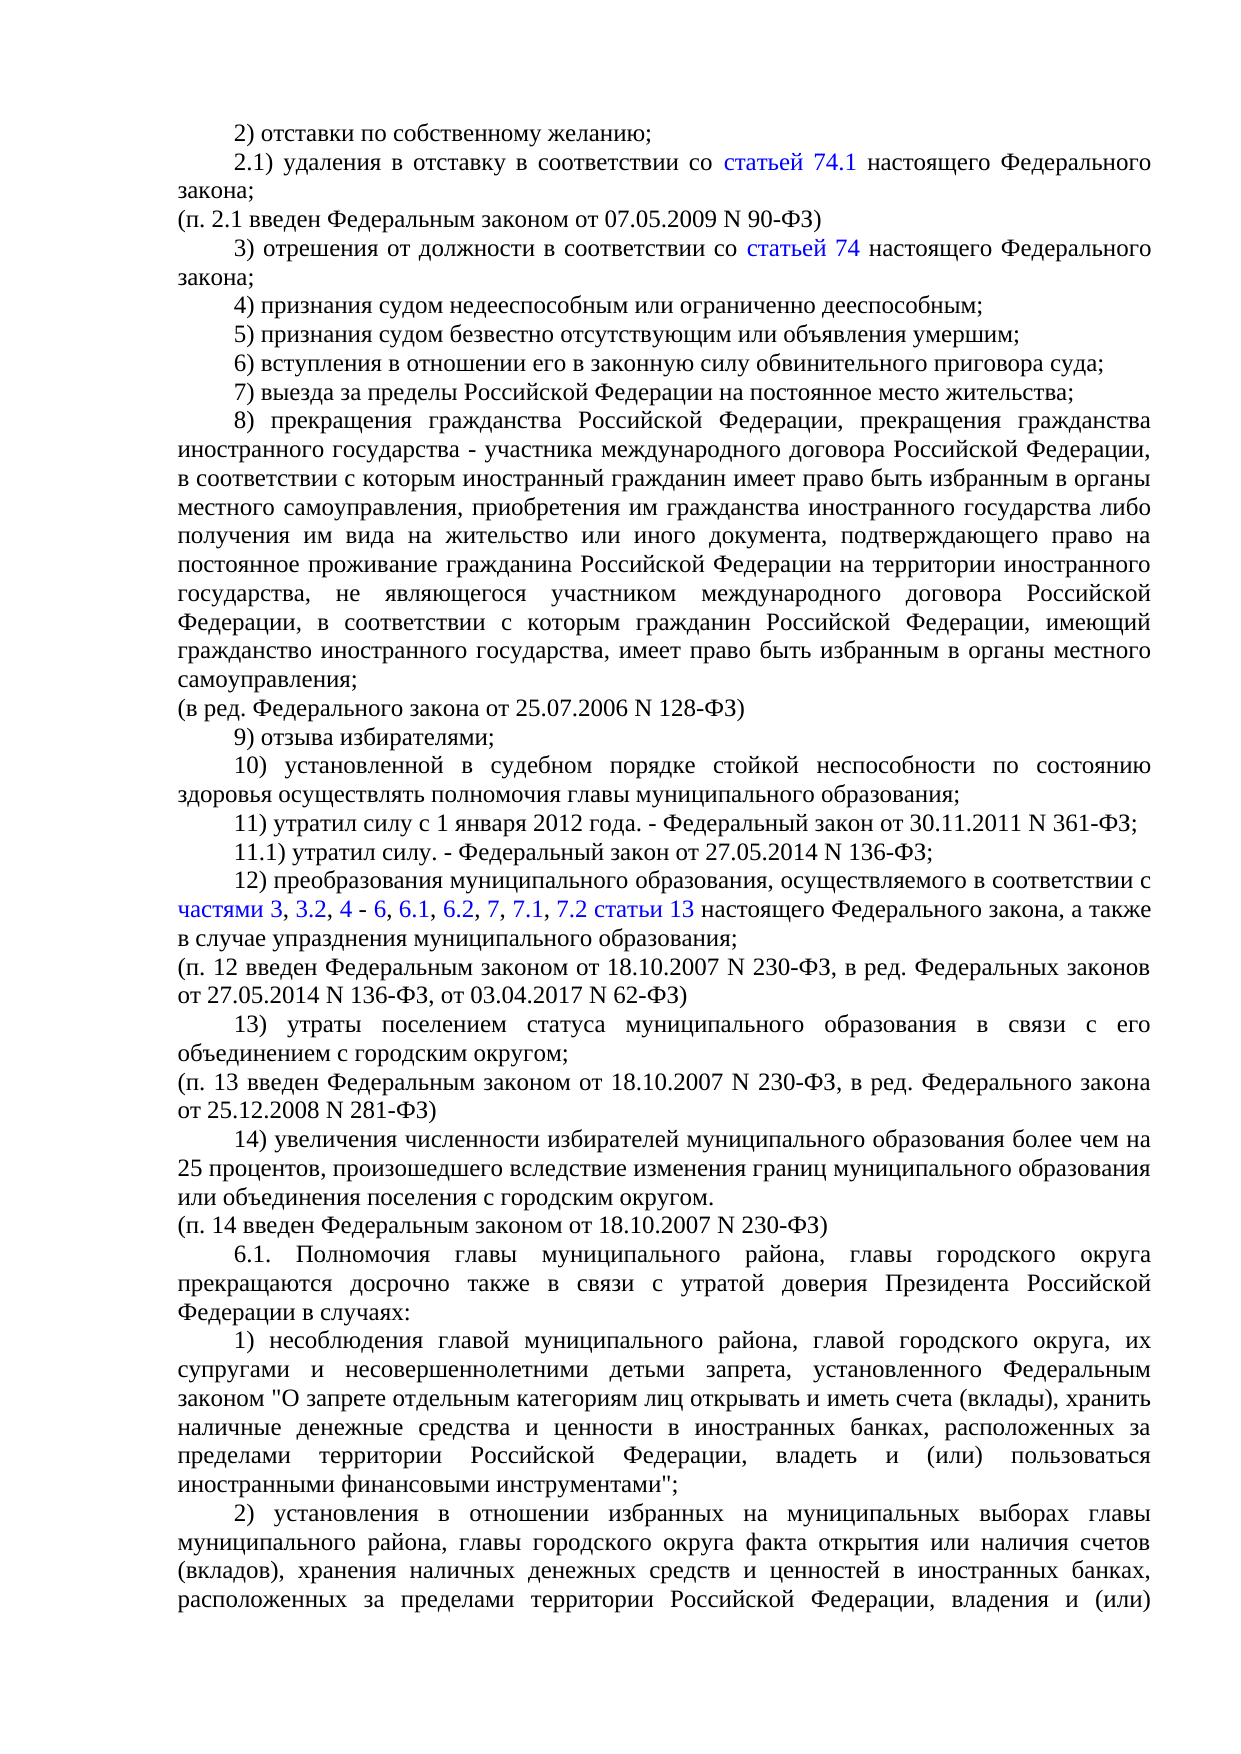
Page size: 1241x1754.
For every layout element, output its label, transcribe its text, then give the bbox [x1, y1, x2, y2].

text 6.1. Полномочия главы муниципального района, главы городского округа прекращаются досрочно также в связи с утратой доверия Президента Российской Федерации в случаях: [177, 1239, 1152, 1326]
text 6) вступления в отношении его в законную силу обвинительного приговора суда; [177, 348, 1152, 377]
text 3) отрешения от должности в соответствии со статьей 74 настоящего Федерального закона; [177, 233, 1152, 291]
text 5) признания судом безвестно отсутствующим или объявления умершим; [177, 319, 1152, 348]
text (п. 2.1 введен Федеральным законом от 07.05.2009 N 90-ФЗ) [177, 204, 1152, 233]
text 10) установленной в судебном порядке стойкой неспособности по состоянию здоровья осуществлять полномочия главы муниципального образования; [177, 751, 1152, 808]
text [177, 1498, 1152, 1613]
text 12) преобразования муниципального образования, осуществляемого в соответствии с частями 3, 3.2, 4 - 6, 6.1, 6.2, 7, 7.1, 7.2 статьи 13 настоящего Федерального закона, а также в случае упразднения муниципального образования; [177, 866, 1152, 952]
text (п. 13 введен Федеральным законом от 18.10.2007 N 230-ФЗ, в ред. Федерального закона от 25.12.2008 N 281-ФЗ) [177, 1067, 1152, 1124]
text 2.1) удаления в отставку в соответствии со статьей 74.1 настоящего Федерального закона; [177, 147, 1152, 204]
text 4) признания судом недееспособным или ограниченно дееспособным; [177, 291, 1152, 319]
text 1) несоблюдения главой муниципального района, главой городского округа, их супругами и несовершеннолетними детьми запрета, установленного Федеральным законом "О запрете отдельным категориям лиц открывать и иметь счета (вклады), хранить наличные денежные средства и ценности в иностранных банках, расположенных за пределами территории Российской Федерации, владеть и (или) пользоваться иностранными финансовыми инструментами"; [177, 1326, 1152, 1498]
text 2) отставки по собственному желанию; [177, 118, 1152, 147]
text (п. 12 введен Федеральным законом от 18.10.2007 N 230-ФЗ, в ред. Федеральных законов от 27.05.2014 N 136-ФЗ, от 03.04.2017 N 62-ФЗ) [177, 952, 1152, 1009]
text 11) утратил силу с 1 января 2012 года. - Федеральный закон от 30.11.2011 N 361-ФЗ; [177, 808, 1152, 837]
text 11.1) утратил силу. - Федеральный закон от 27.05.2014 N 136-ФЗ; [177, 837, 1152, 866]
text 7) выезда за пределы Российской Федерации на постоянное место жительства; [177, 377, 1152, 406]
text 8) прекращения гражданства Российской Федерации, прекращения гражданства иностранного государства - участника международного договора Российской Федерации, в соответствии с которым иностранный гражданин имеет право быть избранным в органы местного самоуправления, приобретения им гражданства иностранного государства либо получения им вида на жительство или иного документа, подтверждающего право на постоянное проживание гражданина Российской Федерации на территории иностранного государства, не являющегося участником международного договора Российской Федерации, в соответствии с которым гражданин Российской Федерации, имеющий гражданство иностранного государства, имеет право быть избранным в органы местного самоуправления; [177, 406, 1152, 693]
text (в ред. Федерального закона от 25.07.2006 N 128-ФЗ) [177, 693, 1152, 722]
text (п. 14 введен Федеральным законом от 18.10.2007 N 230-ФЗ) [177, 1211, 1152, 1239]
text 9) отзыва избирателями; [177, 722, 1152, 751]
text 13) утраты поселением статуса муниципального образования в связи с его объединением с городским округом; [177, 1009, 1152, 1067]
text 14) увеличения численности избирателей муниципального образования более чем на 25 процентов, произошедшего вследствие изменения границ муниципального образования или объединения поселения с городским округом. [177, 1124, 1152, 1211]
